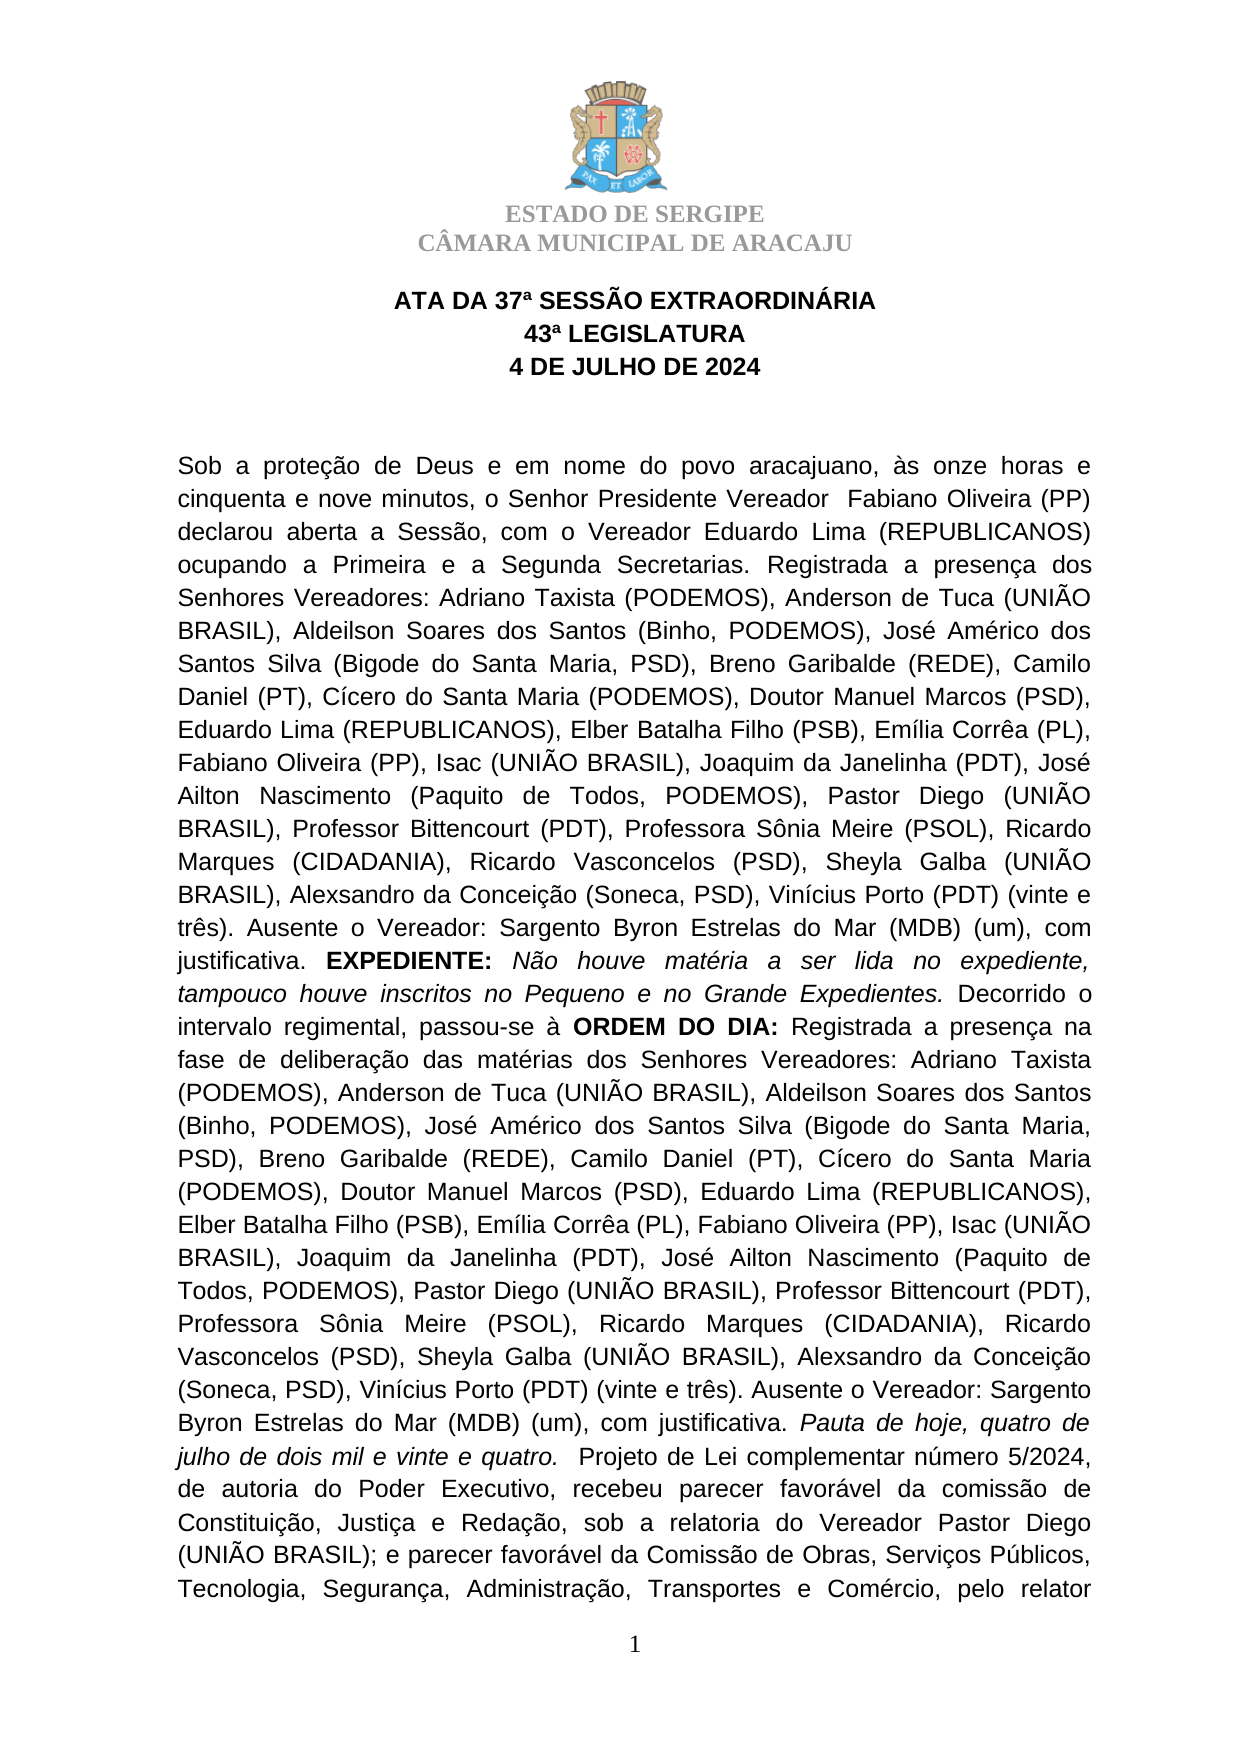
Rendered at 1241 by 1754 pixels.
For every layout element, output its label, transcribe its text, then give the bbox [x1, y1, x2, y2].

text 4 DE JULHO DE 2024 [177, 352, 1092, 381]
text ATA DA 37ª SESSÃO EXTRAORDINÁRIA [177, 286, 1092, 314]
picture [560, 73, 672, 200]
text 43ª LEGISLATURA [177, 319, 1092, 347]
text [177, 451, 1092, 1602]
